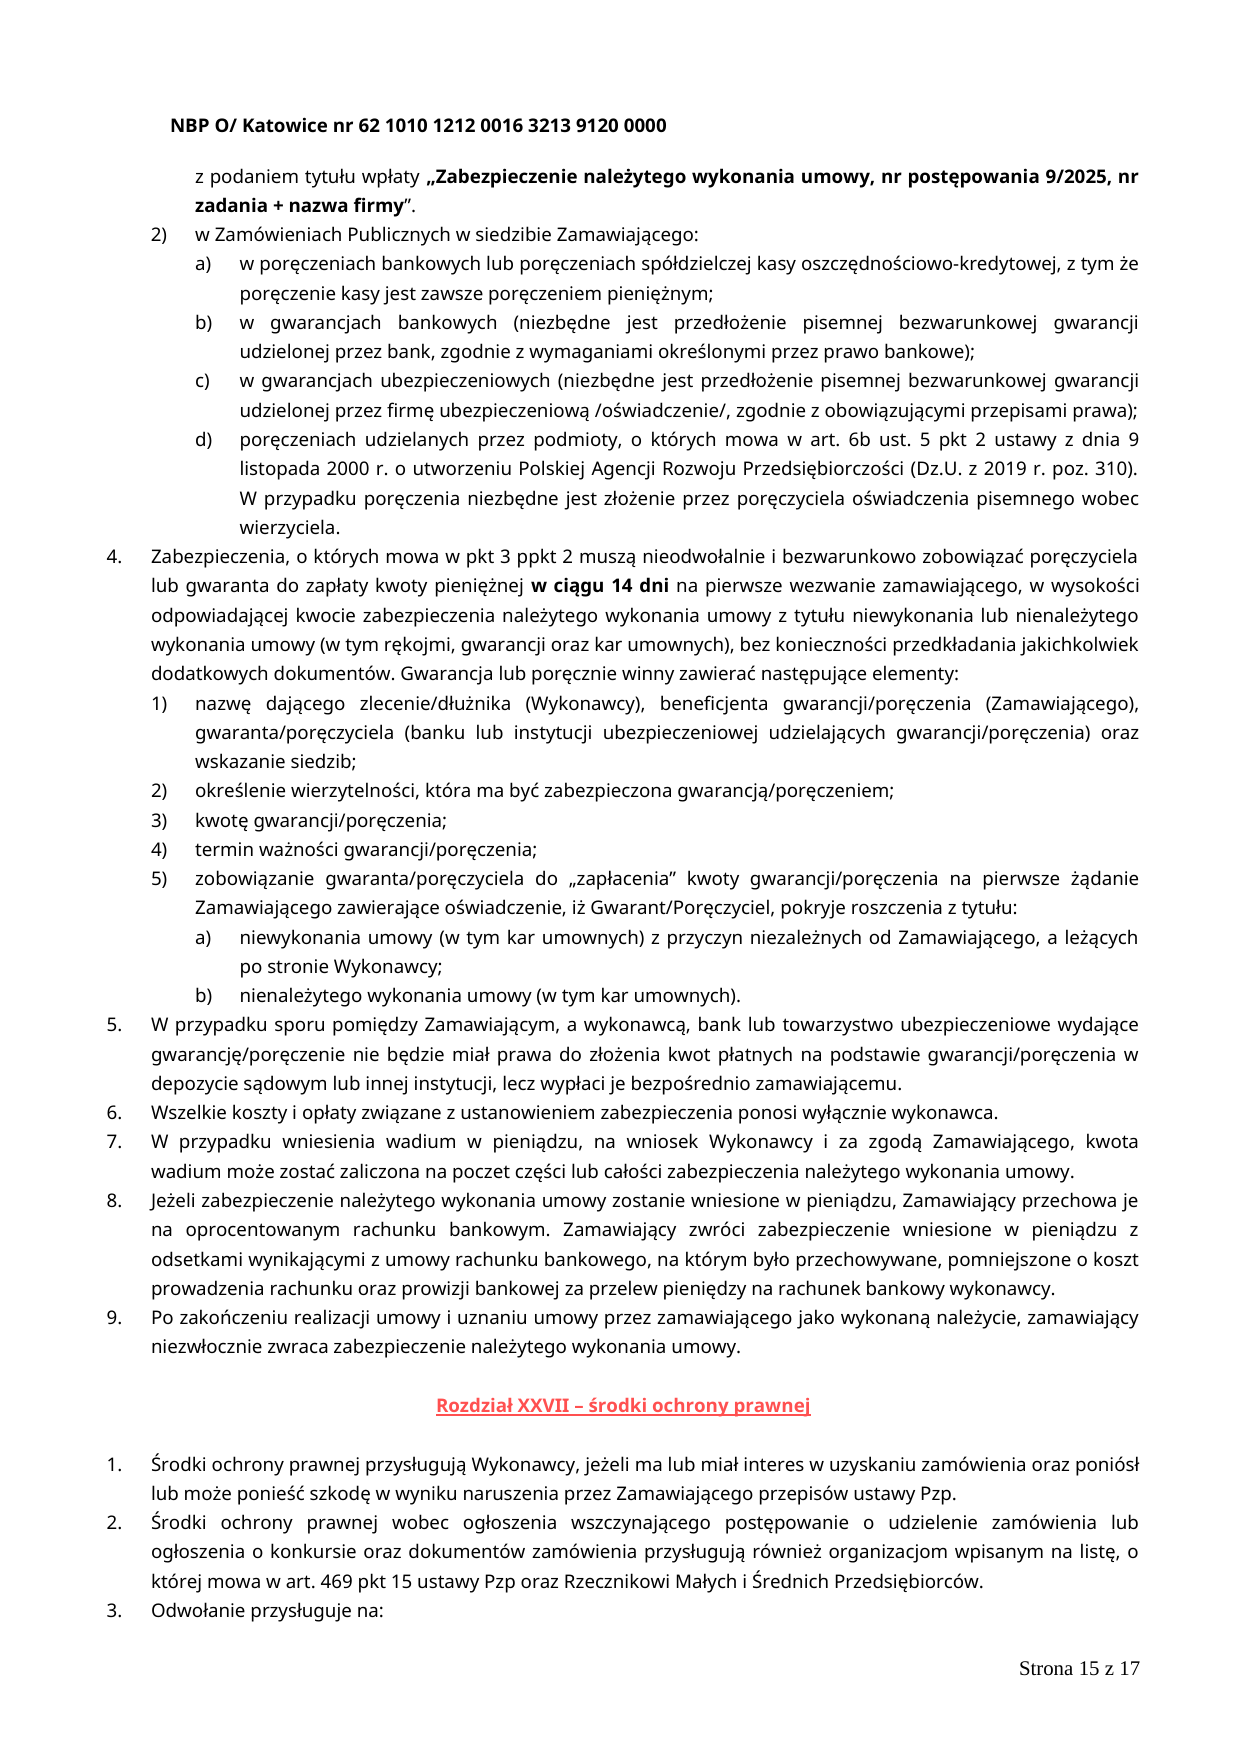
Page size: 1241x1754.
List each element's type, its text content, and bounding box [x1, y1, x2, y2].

text z podaniem tytułu wpłaty „Zabezpieczenie należytego wykonania umowy, nr postępowania 9/2025, nr zadania + nazwa firmy”. [195, 163, 1140, 218]
list W przypadku wniesienia wadium w pieniądzu, na wniosek Wykonawcy i za zgodą Zamawiającego, kwota wadium może zostać zaliczona na poczet części lub całości zabezpieczenia należytego wykonania umowy. [106, 1129, 1140, 1184]
list Środki ochrony prawnej wobec ogłoszenia wszczynającego postępowanie o udzielenie zamówienia lub ogłoszenia o konkursie oraz dokumentów zamówienia przysługują również organizacjom wpisanym na listę, o której mowa w art. 469 pkt 15 ustawy Pzp oraz Rzecznikowi Małych i Średnich Przedsiębiorców. [106, 1509, 1140, 1593]
list nienależytego wykonania umowy (w tym kar umownych). [195, 982, 1140, 1008]
text NBP O/ Katowice nr 62 1010 1212 0016 3213 9120 0000 [106, 112, 1140, 138]
list w Zamówieniach Publicznych w siedzibie Zamawiającego: [151, 221, 1140, 247]
list w gwarancjach bankowych (niezbędne jest przedłożenie pisemnej bezwarunkowej gwarancji udzielonej przez bank, zgodnie z wymaganiami określonymi przez prawo bankowe); [195, 309, 1140, 364]
list Po zakończeniu realizacji umowy i uznaniu umowy przez zamawiającego jako wykonaną należycie, zamawiający niezwłocznie zwraca zabezpieczenie należytego wykonania umowy. [106, 1304, 1140, 1359]
list W przypadku sporu pomiędzy Zamawiającym, a wykonawcą, bank lub towarzystwo ubezpieczeniowe wydające gwarancję/poręczenie nie będzie miał prawa do złożenia kwot płatnych na podstawie gwarancji/poręczenia w depozycie sądowym lub innej instytucji, lecz wypłaci je bezpośrednio zamawiającemu. [106, 1012, 1140, 1096]
text Rozdział XXVII – środki ochrony prawnej [106, 1392, 1140, 1418]
list Zabezpieczenia, o których mowa w pkt 3 ppkt 2 muszą nieodwołalnie i bezwarunkowo zobowiązać poręczyciela lub gwaranta do zapłaty kwoty pieniężnej w ciągu 14 dni na pierwsze wezwanie zamawiającego, w wysokości odpowiadającej kwocie zabezpieczenia należytego wykonania umowy z tytułu niewykonania lub nienależytego wykonania umowy (w tym rękojmi, gwarancji oraz kar umownych), bez konieczności przedkładania jakichkolwiek dodatkowych dokumentów. Gwarancja lub poręcznie winny zawierać następujące elementy: [106, 543, 1140, 686]
list Środki ochrony prawnej przysługują Wykonawcy, jeżeli ma lub miał interes w uzyskaniu zamówienia oraz poniósł lub może ponieść szkodę w wyniku naruszenia przez Zamawiającego przepisów ustawy Pzp. [106, 1451, 1140, 1506]
list nazwę dającego zlecenie/dłużnika (Wykonawcy), beneficjenta gwarancji/poręczenia (Zamawiającego), gwaranta/poręczyciela (banku lub instytucji ubezpieczeniowej udzielających gwarancji/poręczenia) oraz wskazanie siedzib; [151, 690, 1140, 774]
list określenie wierzytelności, która ma być zabezpieczona gwarancją/poręczeniem; [151, 778, 1140, 803]
list Jeżeli zabezpieczenie należytego wykonania umowy zostanie wniesione w pieniądzu, Zamawiający przechowa je na oprocentowanym rachunku bankowym. Zamawiający zwróci zabezpieczenie wniesione w pieniądzu z odsetkami wynikającymi z umowy rachunku bankowego, na którym było przechowywane, pomniejszone o koszt prowadzenia rachunku oraz prowizji bankowej za przelew pieniędzy na rachunek bankowy wykonawcy. [106, 1187, 1140, 1301]
list Wszelkie koszty i opłaty związane z ustanowieniem zabezpieczenia ponosi wyłącznie wykonawca. [106, 1099, 1140, 1125]
list kwotę gwarancji/poręczenia; [151, 807, 1140, 832]
list termin ważności gwarancji/poręczenia; [151, 836, 1140, 862]
list zobowiązanie gwaranta/poręczyciela do „zapłacenia” kwoty gwarancji/poręczenia na pierwsze żądanie Zamawiającego zawierające oświadczenie, iż Gwarant/Poręczyciel, pokryje roszczenia z tytułu: [151, 865, 1140, 920]
list w gwarancjach ubezpieczeniowych (niezbędne jest przedłożenie pisemnej bezwarunkowej gwarancji udzielonej przez firmę ubezpieczeniową /oświadczenie/, zgodnie z obowiązującymi przepisami prawa); [195, 368, 1140, 423]
list Odwołanie przysługuje na: [106, 1597, 1140, 1623]
list w poręczeniach bankowych lub poręczeniach spółdzielczej kasy oszczędnościowo-kredytowej, z tym że poręczenie kasy jest zawsze poręczeniem pieniężnym; [195, 251, 1140, 306]
list niewykonania umowy (w tym kar umownych) z przyczyn niezależnych od Zamawiającego, a leżących po stronie Wykonawcy; [195, 924, 1140, 979]
list poręczeniach udzielanych przez podmioty, o których mowa w art. 6b ust. 5 pkt 2 ustawy z dnia 9 listopada 2000 r. o utworzeniu Polskiej Agencji Rozwoju Przedsiębiorczości (Dz.U. z 2019 r. poz. 310). W przypadku poręczenia niezbędne jest złożenie przez poręczyciela oświadczenia pisemnego wobec wierzyciela. [195, 426, 1140, 540]
